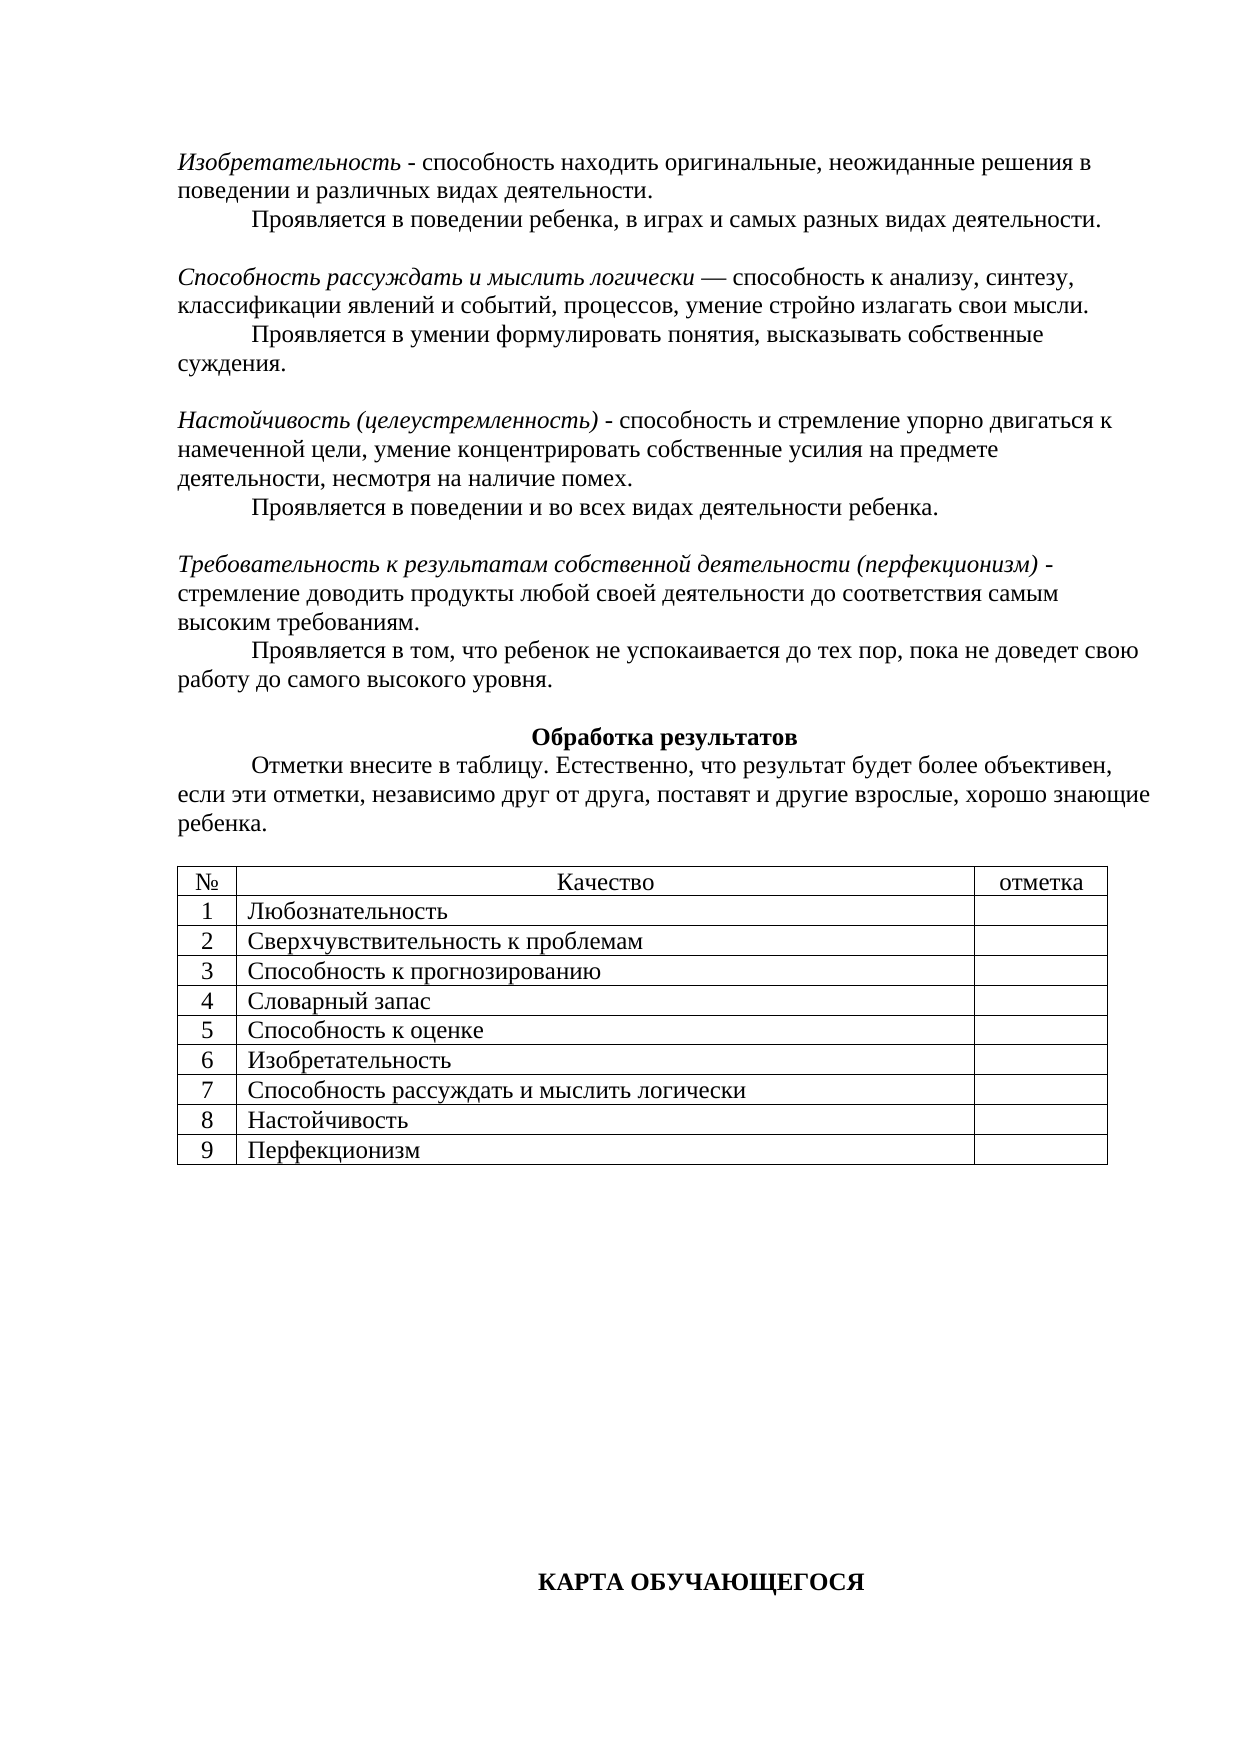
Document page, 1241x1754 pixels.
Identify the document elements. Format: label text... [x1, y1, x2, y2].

table_cell 6 [178, 1045, 236, 1074]
table_cell 4 [178, 986, 236, 1014]
table_cell [975, 1105, 1107, 1134]
table_cell Любознательность [237, 896, 974, 925]
text Обработка результатов [177, 722, 1152, 751]
table_cell [975, 896, 1107, 925]
table_cell 9 [178, 1135, 236, 1163]
table_cell Словарный запас [237, 986, 974, 1014]
table_cell [975, 1016, 1107, 1044]
table_cell 2 [178, 926, 236, 955]
table_header Качество [237, 867, 974, 895]
text Отметки внесите в таблицу. Естественно, что результат будет более объективен, если эти отметки, независимо друг от друга, поставят и другие взрослые, хорошо знающие ребенка. [177, 751, 1152, 837]
text Изобретательность - способность находить оригинальные, неожиданные решения в поведении и различных видах деятельности. [177, 147, 1152, 204]
text КАРТА ОБУЧАЮЩЕГОСЯ [177, 1567, 1152, 1596]
table_header отметка [975, 867, 1107, 895]
text Проявляется в поведении ребенка, в играх и самых разных видах деятельности. [177, 204, 1152, 233]
table_cell 5 [178, 1016, 236, 1044]
text Требовательность к результатам собственной деятельности (перфекционизм) - стремление доводить продукты любой своей деятельности до соответствия самым высоким требованиям. [177, 549, 1152, 636]
table_cell [975, 1135, 1107, 1163]
text Способность рассуждать и мыслить логически — способность к анализу, синтезу, классификации явлений и событий, процессов, умение стройно излагать свои мысли. [177, 262, 1152, 319]
table_cell [975, 926, 1107, 955]
table_cell Перфекционизм [237, 1135, 974, 1163]
table_cell [975, 1045, 1107, 1074]
table_cell [975, 1075, 1107, 1104]
text Проявляется в поведении и во всех видах деятельности ребенка. [177, 492, 1152, 521]
text Проявляется в том, что ребенок не успокаивается до тех пор, пока не доведет свою работу до самого высокого уровня. [177, 636, 1152, 693]
table_cell Способность к прогнозированию [237, 956, 974, 985]
table_cell [975, 956, 1107, 985]
table_cell 8 [178, 1105, 236, 1134]
table_cell Сверхчувствительность к проблемам [237, 926, 974, 955]
table_cell Способность к оценке [237, 1016, 974, 1044]
table_cell Настойчивость [237, 1105, 974, 1134]
table_header № [178, 867, 236, 895]
table_cell 3 [178, 956, 236, 985]
table_cell 7 [178, 1075, 236, 1104]
table_cell Изобретательность [237, 1045, 974, 1074]
table_cell Способность рассуждать и мыслить логически [237, 1075, 974, 1104]
text Проявляется в умении формулировать понятия, высказывать собственные суждения. [177, 319, 1152, 377]
text Настойчивость (целеустремленность) - способность и стремление упорно двигаться к намеченной цели, умение концентрировать собственные усилия на предмете деятельности, несмотря на наличие помех. [177, 406, 1152, 492]
table_cell [975, 986, 1107, 1014]
table_cell 1 [178, 896, 236, 925]
